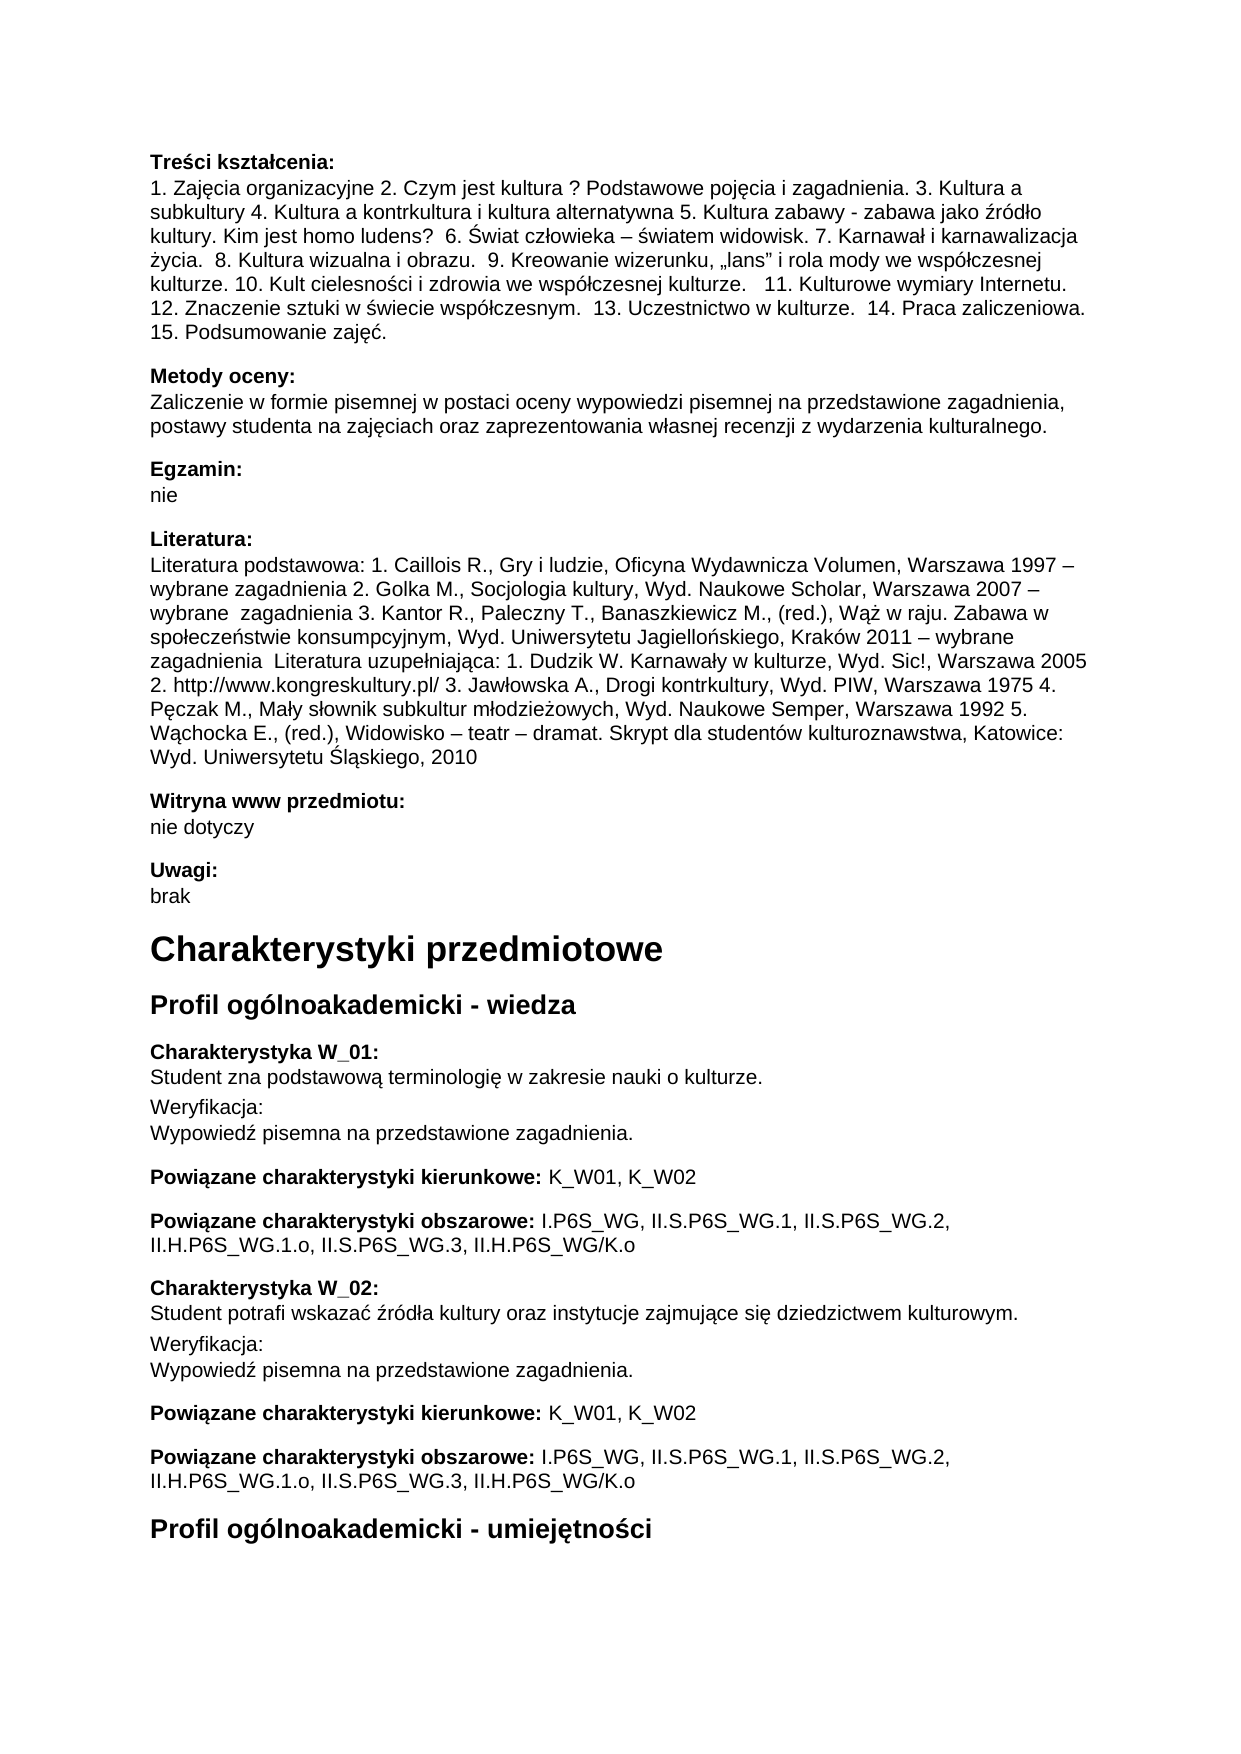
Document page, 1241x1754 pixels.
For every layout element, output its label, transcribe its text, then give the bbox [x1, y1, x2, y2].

text Treści kształcenia: [150, 150, 1090, 174]
text Charakterystyka W_01: [150, 1040, 1090, 1064]
subtitle Charakterystyki przedmiotowe [150, 928, 1090, 969]
text Metody oceny: [150, 363, 1090, 387]
text Wypowiedź pisemna na przedstawione zagadnienia. [150, 1357, 1090, 1381]
text Weryfikacja: [150, 1331, 1090, 1355]
text 1. Zajęcia organizacyjne 2. Czym jest kultura ? Podstawowe pojęcia i zagadnienia. 3. Kultura a subkultury 4. Kultura a kontrkultura i kultura alternatywna 5. Kultura zabawy - zabawa jako źródło kultury. Kim jest homo ludens? 6. Świat człowieka – światem widowisk. 7. Karnawał i karnawalizacja życia. 8. Kultura wizualna i obrazu. 9. Kreowanie wizerunku, „lans” i rola mody we współczesnej kulturze. 10. Kult cielesności i zdrowia we współczesnej kulturze. 11. Kulturowe wymiary Internetu. 12. Znaczenie sztuki w świecie współczesnym. 13. Uczestnictwo w kulturze. 14. Praca zaliczeniowa. 15. Podsumowanie zajęć. [150, 176, 1090, 344]
text Literatura: [150, 527, 1090, 551]
text Zaliczenie w formie pisemnej w postaci oceny wypowiedzi pisemnej na przedstawione zagadnienia, postawy studenta na zajęciach oraz zaprezentowania własnej recenzji z wydarzenia kulturalnego. [150, 389, 1090, 437]
text Witryna www przedmiotu: [150, 788, 1090, 812]
text Student zna podstawową terminologię w zakresie nauki o kulturze. [150, 1065, 1090, 1089]
text nie [150, 483, 1090, 507]
subtitle Profil ogólnoakademicki - wiedza [150, 989, 1090, 1020]
text nie dotyczy [150, 814, 1090, 838]
subtitle Profil ogólnoakademicki - umiejętności [150, 1513, 1090, 1544]
text Student potrafi wskazać źródła kultury oraz instytucje zajmujące się dziedzictwem kulturowym. [150, 1301, 1090, 1325]
text Powiązane charakterystyki obszarowe: I.P6S_WG, II.S.P6S_WG.1, II.S.P6S_WG.2, II.H.P6S_WG.1.o, II.S.P6S_WG.3, II.H.P6S_WG/K.o [150, 1445, 1090, 1493]
text Egzamin: [150, 457, 1090, 481]
text brak [150, 884, 1090, 908]
text Wypowiedź pisemna na przedstawione zagadnienia. [150, 1121, 1090, 1145]
text Powiązane charakterystyki obszarowe: I.P6S_WG, II.S.P6S_WG.1, II.S.P6S_WG.2, II.H.P6S_WG.1.o, II.S.P6S_WG.3, II.H.P6S_WG/K.o [150, 1208, 1090, 1256]
text Literatura podstawowa: 1. Caillois R., Gry i ludzie, Oficyna Wydawnicza Volumen, Warszawa 1997 – wybrane zagadnienia 2. Golka M., Socjologia kultury, Wyd. Naukowe Scholar, Warszawa 2007 – wybrane zagadnienia 3. Kantor R., Paleczny T., Banaszkiewicz M., (red.), Wąż w raju. Zabawa w społeczeństwie konsumpcyjnym, Wyd. Uniwersytetu Jagiellońskiego, Kraków 2011 – wybrane zagadnienia Literatura uzupełniająca: 1. Dudzik W. Karnawały w kulturze, Wyd. Sic!, Warszawa 2005 2. http://www.kongreskultury.pl/ 3. Jawłowska A., Drogi kontrkultury, Wyd. PIW, Warszawa 1975 4. Pęczak M., Mały słownik subkultur młodzieżowych, Wyd. Naukowe Semper, Warszawa 1992 5. Wąchocka E., (red.), Widowisko – teatr – dramat. Skrypt dla studentów kulturoznawstwa, Katowice: Wyd. Uniwersytetu Śląskiego, 2010 [150, 553, 1090, 769]
text Powiązane charakterystyki kierunkowe: K_W01, K_W02 [150, 1401, 1090, 1425]
text Weryfikacja: [150, 1095, 1090, 1119]
text Powiązane charakterystyki kierunkowe: K_W01, K_W02 [150, 1165, 1090, 1189]
text Uwagi: [150, 858, 1090, 882]
text Charakterystyka W_02: [150, 1276, 1090, 1300]
